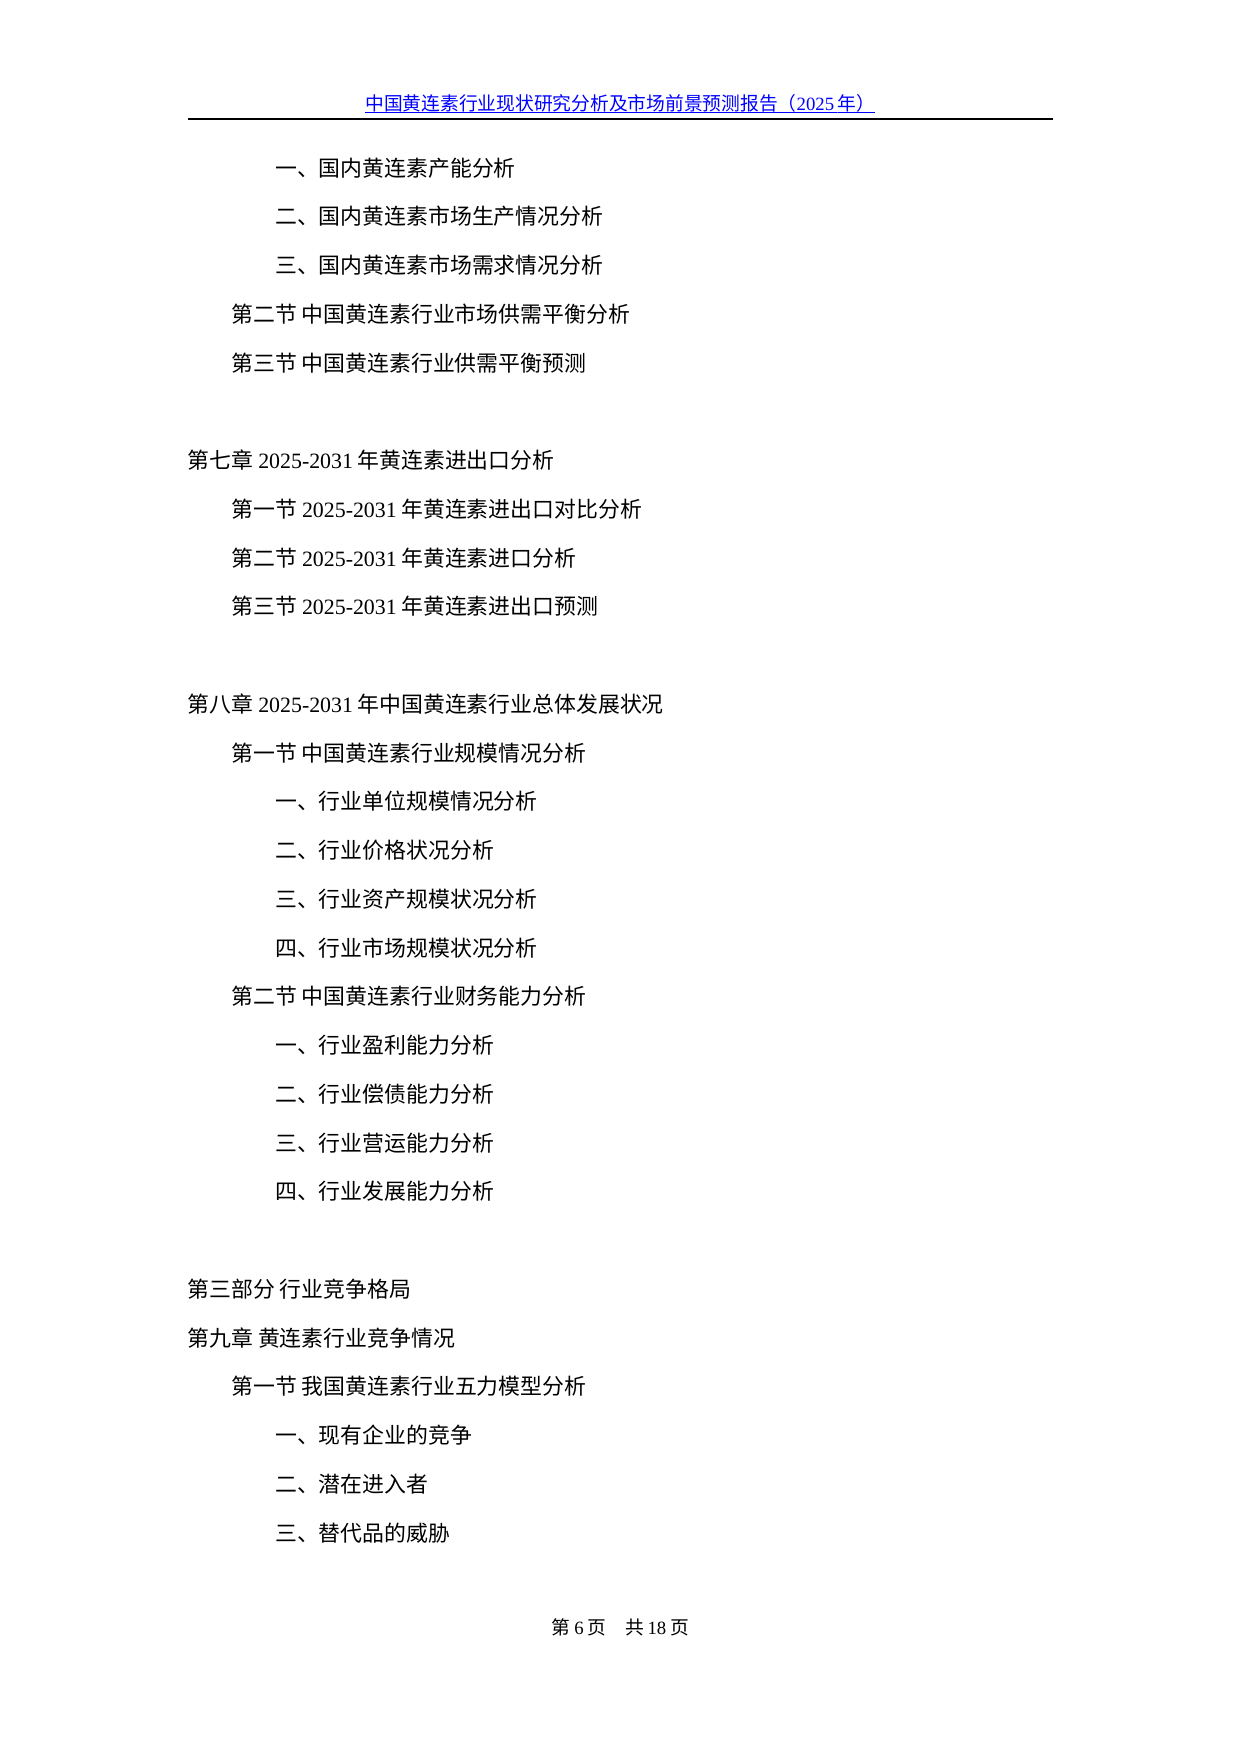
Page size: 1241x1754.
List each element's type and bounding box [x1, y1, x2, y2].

text [187, 150, 1053, 1548]
